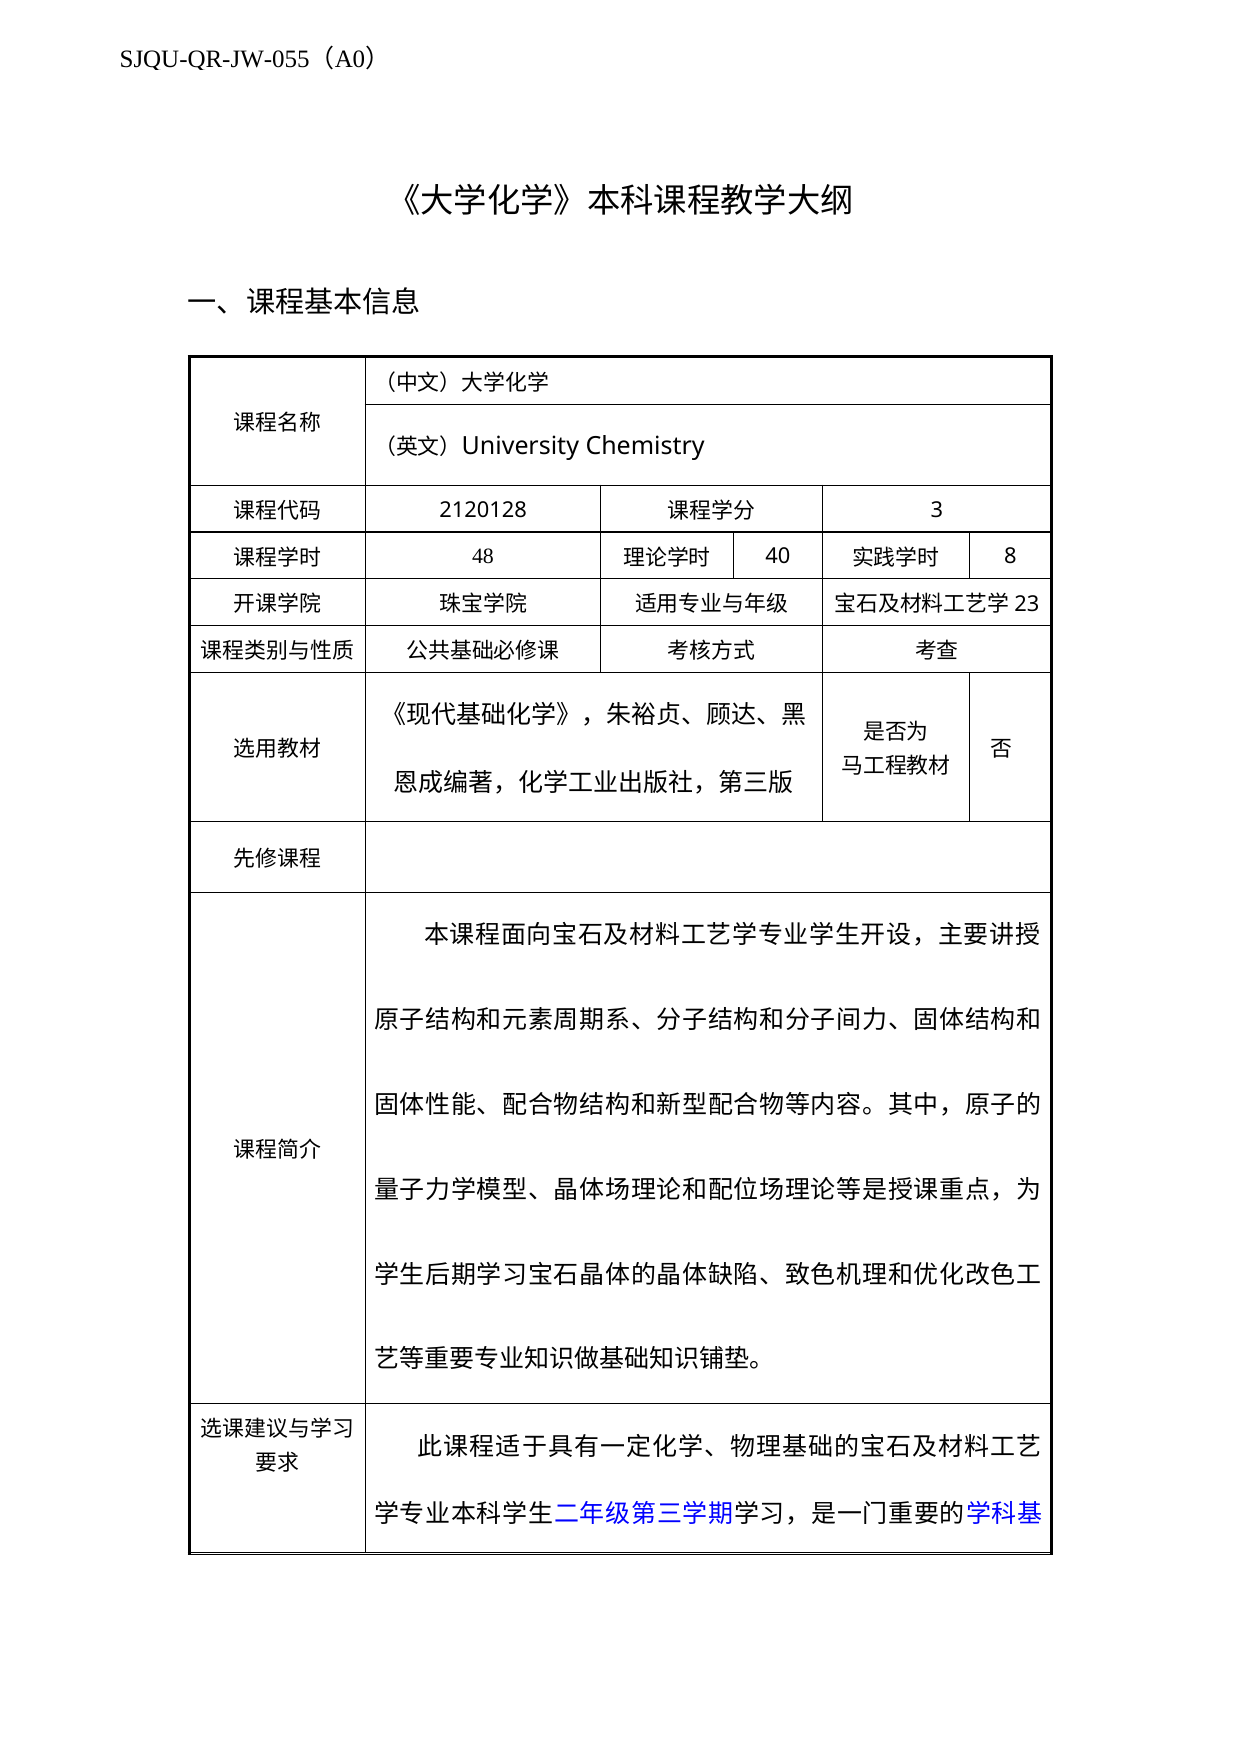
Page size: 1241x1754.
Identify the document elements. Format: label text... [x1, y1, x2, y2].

table_cell 40 [734, 533, 822, 578]
table_cell 课程类别与性质 [191, 626, 365, 672]
table_cell 理论学时 [601, 533, 733, 578]
table_cell 珠宝学院 [366, 579, 600, 625]
table_cell 课程简介 [191, 893, 365, 1403]
table_cell 2120128 [366, 486, 600, 531]
table_cell [366, 822, 1050, 892]
text 一、课程基本信息 [187, 266, 1053, 334]
table_header （中文）大学化学 [366, 358, 1050, 404]
table_cell 开课学院 [191, 579, 365, 625]
table_cell 考查 [823, 626, 1050, 672]
table_cell 本课程面向宝石及材料工艺学专业学生开设，主要讲授原子结构和元素周期系、分子结构和分子间力、固体结构和固体性能、配合物结构和新型配合物等内容。其中，原子的量子力学模型、晶体场理论和配位场理论等是授课重点，为学生后期学习宝石晶体的晶体缺陷、致色机理和优化改色工艺等重要专业知识做基础知识铺垫。 [366, 893, 1050, 1403]
table_cell 48 [366, 533, 600, 578]
table_cell 《现代基础化学》，朱裕贞、顾达、黑恩成编著，化学工业出版社，第三版 [366, 673, 822, 821]
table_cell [366, 1404, 1050, 1552]
table_cell 8 [970, 533, 1050, 578]
table_cell 实践学时 [823, 533, 969, 578]
table_cell 宝石及材料工艺学 23 [823, 579, 1050, 625]
table_header 课程名称 [191, 358, 365, 484]
table_cell 选课建议与学习要求 [191, 1404, 365, 1552]
table_cell 考核方式 [601, 626, 822, 672]
table_cell 选用教材 [191, 673, 365, 821]
table_cell 课程学分 [601, 486, 822, 531]
text 《大学化学》本科课程教学大纲 [187, 164, 1053, 232]
table_cell 课程学时 [191, 533, 365, 578]
table_cell 是否为 马工程教材 [823, 673, 969, 821]
table_cell 公共基础必修课 [366, 626, 600, 672]
table_cell 否 [970, 673, 1050, 821]
table_cell （英文）University Chemistry [366, 405, 1050, 484]
table_cell 课程代码 [191, 486, 365, 531]
table_cell 适用专业与年级 [601, 579, 822, 625]
table_cell 3 [823, 486, 1050, 531]
table_cell 先修课程 [191, 822, 365, 892]
